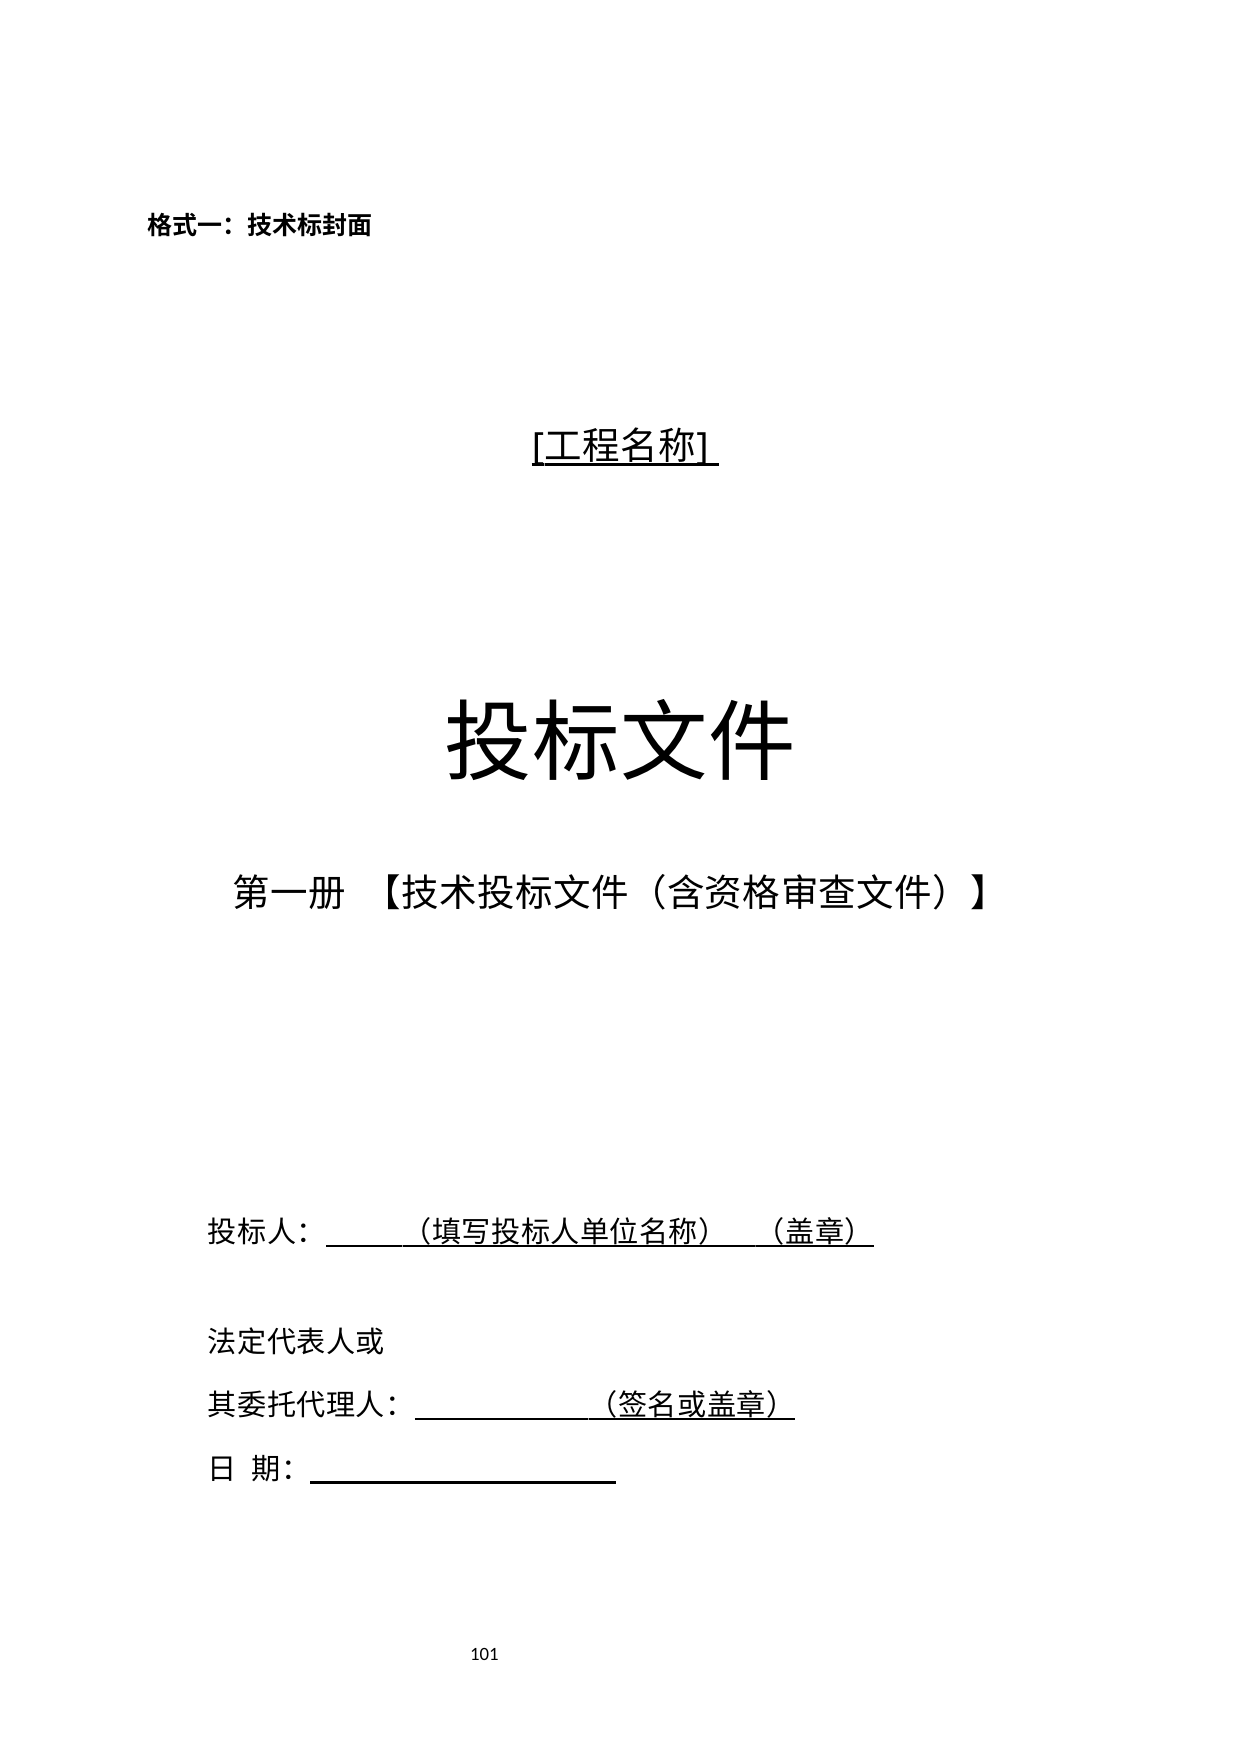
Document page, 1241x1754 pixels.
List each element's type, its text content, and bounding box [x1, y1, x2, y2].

text 第一册 【技术投标文件（含资格审查文件）】 [148, 862, 1092, 917]
text 其委托代理人： （签名或盖章） [148, 1382, 1092, 1424]
text 法定代表人或 [148, 1318, 1092, 1361]
text 投标人： （填写投标人单位名称） （盖章） [148, 1208, 1092, 1251]
text [工程名称] [148, 416, 1092, 471]
text 格式一：技术标封面 [148, 191, 1092, 256]
text 投标文件 [148, 672, 1092, 799]
text 日 期： [148, 1445, 1092, 1488]
